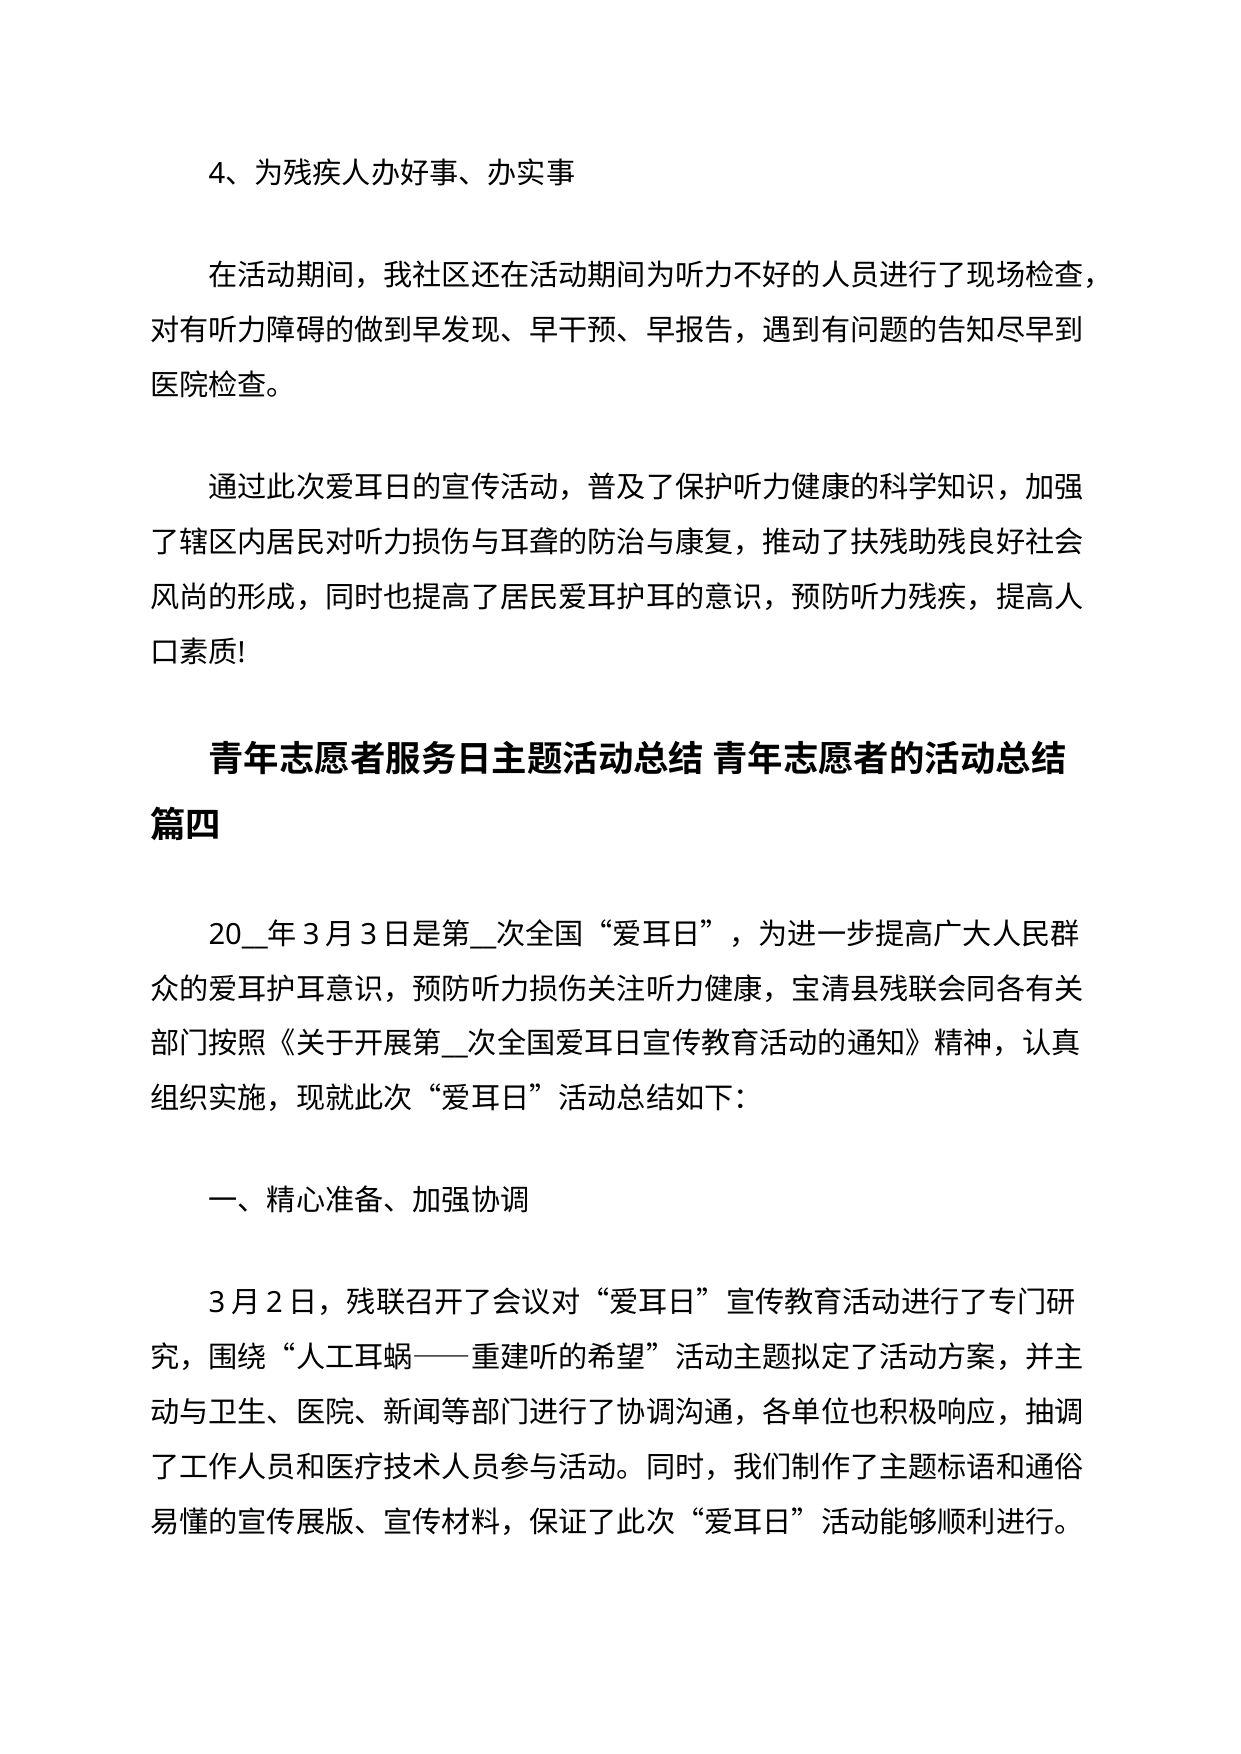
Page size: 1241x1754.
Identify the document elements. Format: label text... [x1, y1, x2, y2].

text 在活动期间，我社区还在活动期间为听力不好的人员进行了现场检查，对有听力障碍的做到早发现、早干预、早报告，遇到有问题的告知尽早到医院检查。 [150, 252, 1090, 404]
text 4、为残疾人办好事、办实事 [150, 150, 1090, 192]
text 20__年3月3日是第__次全国“爱耳日”，为进一步提高广大人民群众的爱耳护耳意识，预防听力损伤关注听力健康，宝清县残联会同各有关部门按照《关于开展第__次全国爱耳日宣传教育活动的通知》精神，认真组织实施，现就此次“爱耳日”活动总结如下： [150, 910, 1090, 1117]
text 青年志愿者服务日主题活动总结 青年志愿者的活动总结篇四 [150, 730, 1090, 848]
text 通过此次爱耳日的宣传活动，普及了保护听力健康的科学知识，加强了辖区内居民对听力损伤与耳聋的防治与康复，推动了扶残助残良好社会风尚的形成，同时也提高了居民爱耳护耳的意识，预防听力残疾，提高人口素质! [150, 463, 1090, 671]
text 3月2日，残联召开了会议对“爱耳日”宣传教育活动进行了专门研究，围绕“人工耳蜗——重建听的希望”活动主题拟定了活动方案，并主动与卫生、医院、新闻等部门进行了协调沟通，各单位也积极响应，抽调了工作人员和医疗技术人员参与活动。同时，我们制作了主题标语和通俗易懂的宣传展版、宣传材料，保证了此次“爱耳日”活动能够顺利进行。 [150, 1279, 1090, 1541]
text 一、精心准备、加强协调 [150, 1177, 1090, 1219]
